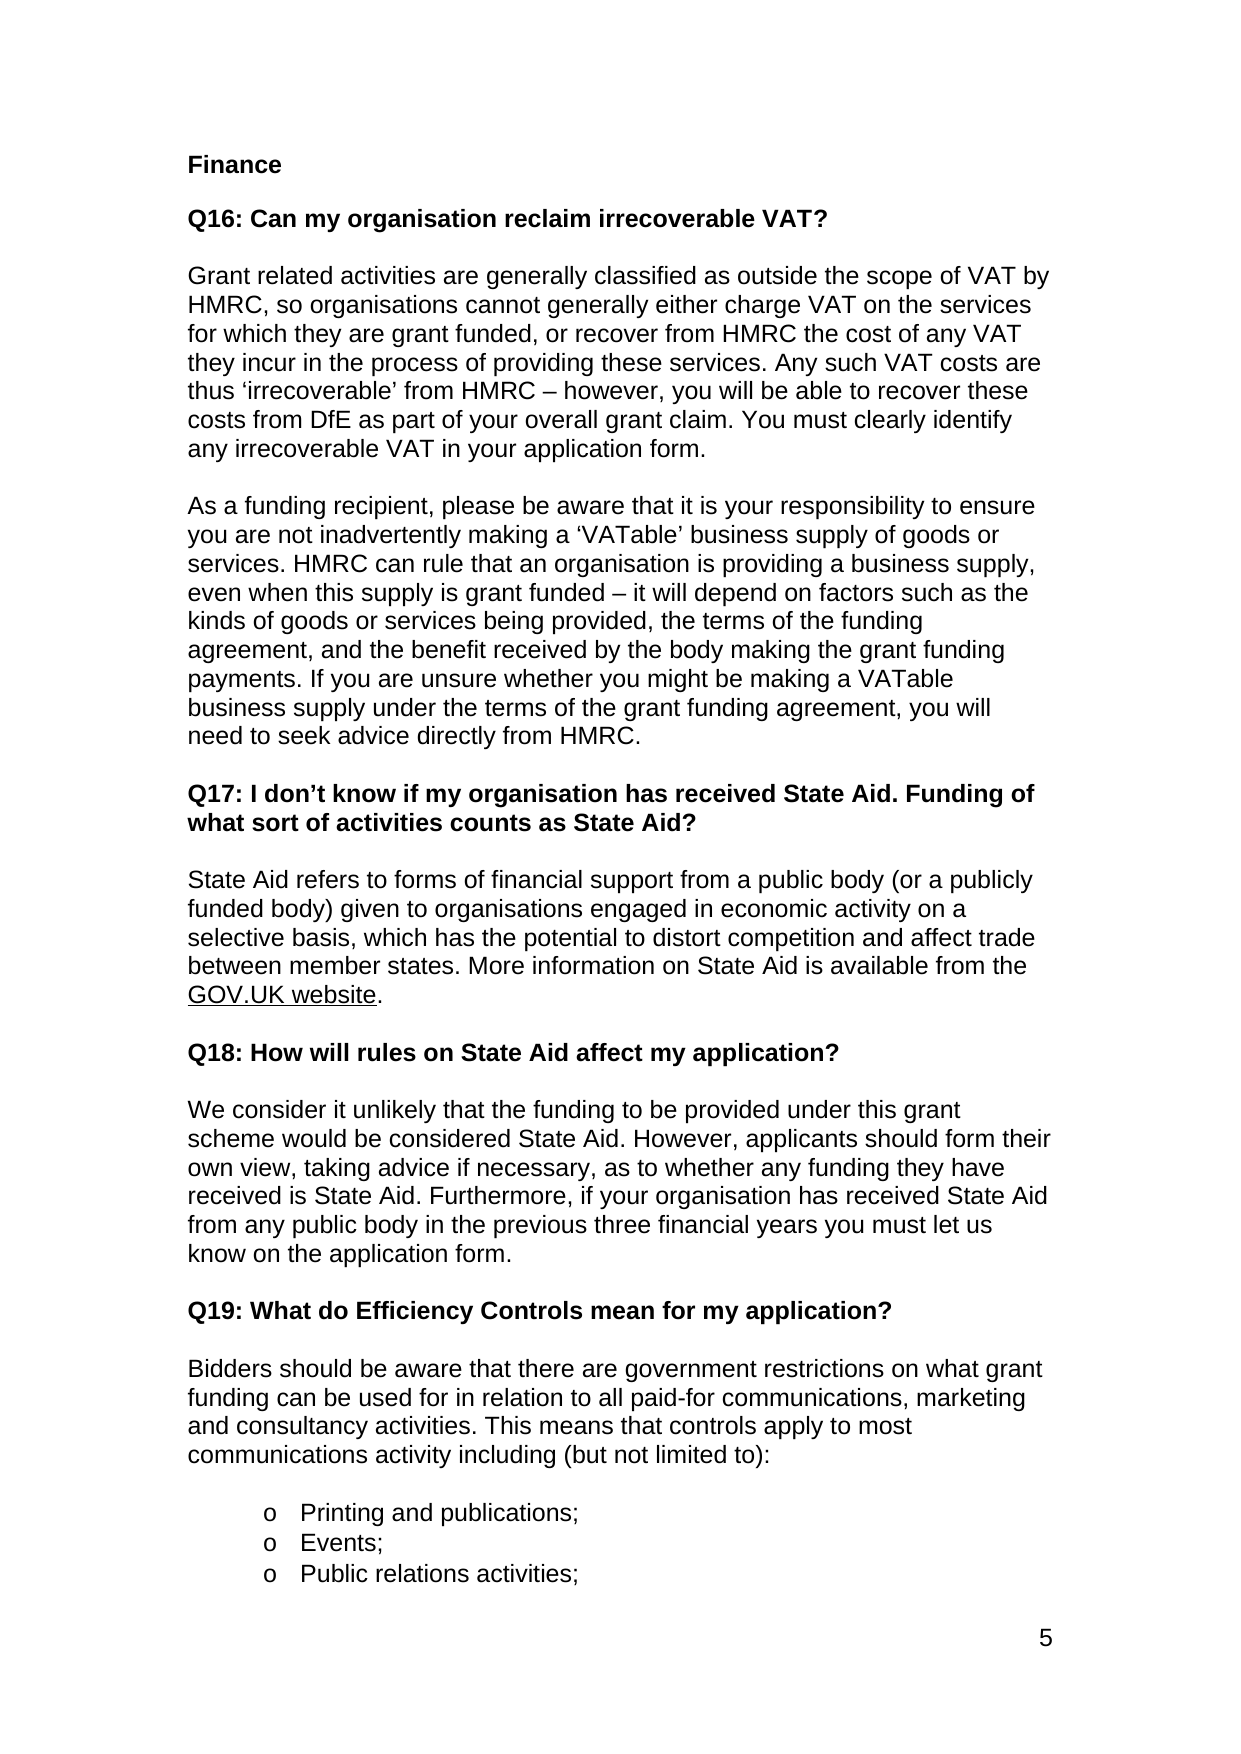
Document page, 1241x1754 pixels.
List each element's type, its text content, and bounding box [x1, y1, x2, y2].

text Q18: How will rules on State Aid affect my application? [187, 1037, 1053, 1095]
text Q16: Can my organisation reclaim irrecoverable VAT? Grant related activities are generally classified as outside the scope of VAT by HMRC, so organisations cannot generally either charge VAT on the services for which they are grant funded, or recover from HMRC the cost of any VAT they incur in the process of providing these services. Any such VAT costs are thus ‘irrecoverable’ from HMRC – however, you will be able to recover these costs from DfE as part of your overall grant claim. You must clearly identify any irrecoverable VAT in your application form. [187, 204, 1053, 462]
text Bidders should be aware that there are government restrictions on what grant funding can be used for in relation to all paid-for communications, marketing and consultancy activities. This means that controls apply to most communications activity including (but not limited to): [187, 1354, 1053, 1469]
list Printing and publications; [262, 1497, 1053, 1528]
list Events; [262, 1528, 1053, 1559]
text We consider it unlikely that the funding to be provided under this grant scheme would be considered State Aid. However, applicants should form their own view, taking advice if necessary, as to whether any funding they have received is State Aid. Furthermore, if your organisation has received State Aid from any public body in the previous three financial years you must let us know on the application form. [187, 1095, 1053, 1267]
text As a funding recipient, please be aware that it is your responsibility to ensure you are not inadvertently making a ‘VATable’ business supply of goods or services. HMRC can rule that an organisation is providing a business supply, even when this supply is grant funded – it will depend on factors such as the kinds of goods or services being provided, the terms of the funding agreement, and the benefit received by the body making the grant funding payments. If you are unsure whether you might be making a VATable business supply under the terms of the grant funding agreement, you will need to seek advice directly from HMRC. [187, 491, 1053, 750]
list Public relations activities; [262, 1559, 1053, 1590]
text Q17: I don’t know if my organisation has received State Aid. Funding of what sort of activities counts as State Aid? [187, 779, 1053, 865]
text Q19: What do Efficiency Controls mean for my application? [187, 1296, 1053, 1354]
subtitle Finance [187, 150, 1053, 179]
text State Aid refers to forms of financial support from a public body (or a publicly funded body) given to organisations engaged in economic activity on a selective basis, which has the potential to distort competition and affect trade between member states. More information on State Aid is available from the GOV.UK website. [187, 865, 1053, 1009]
